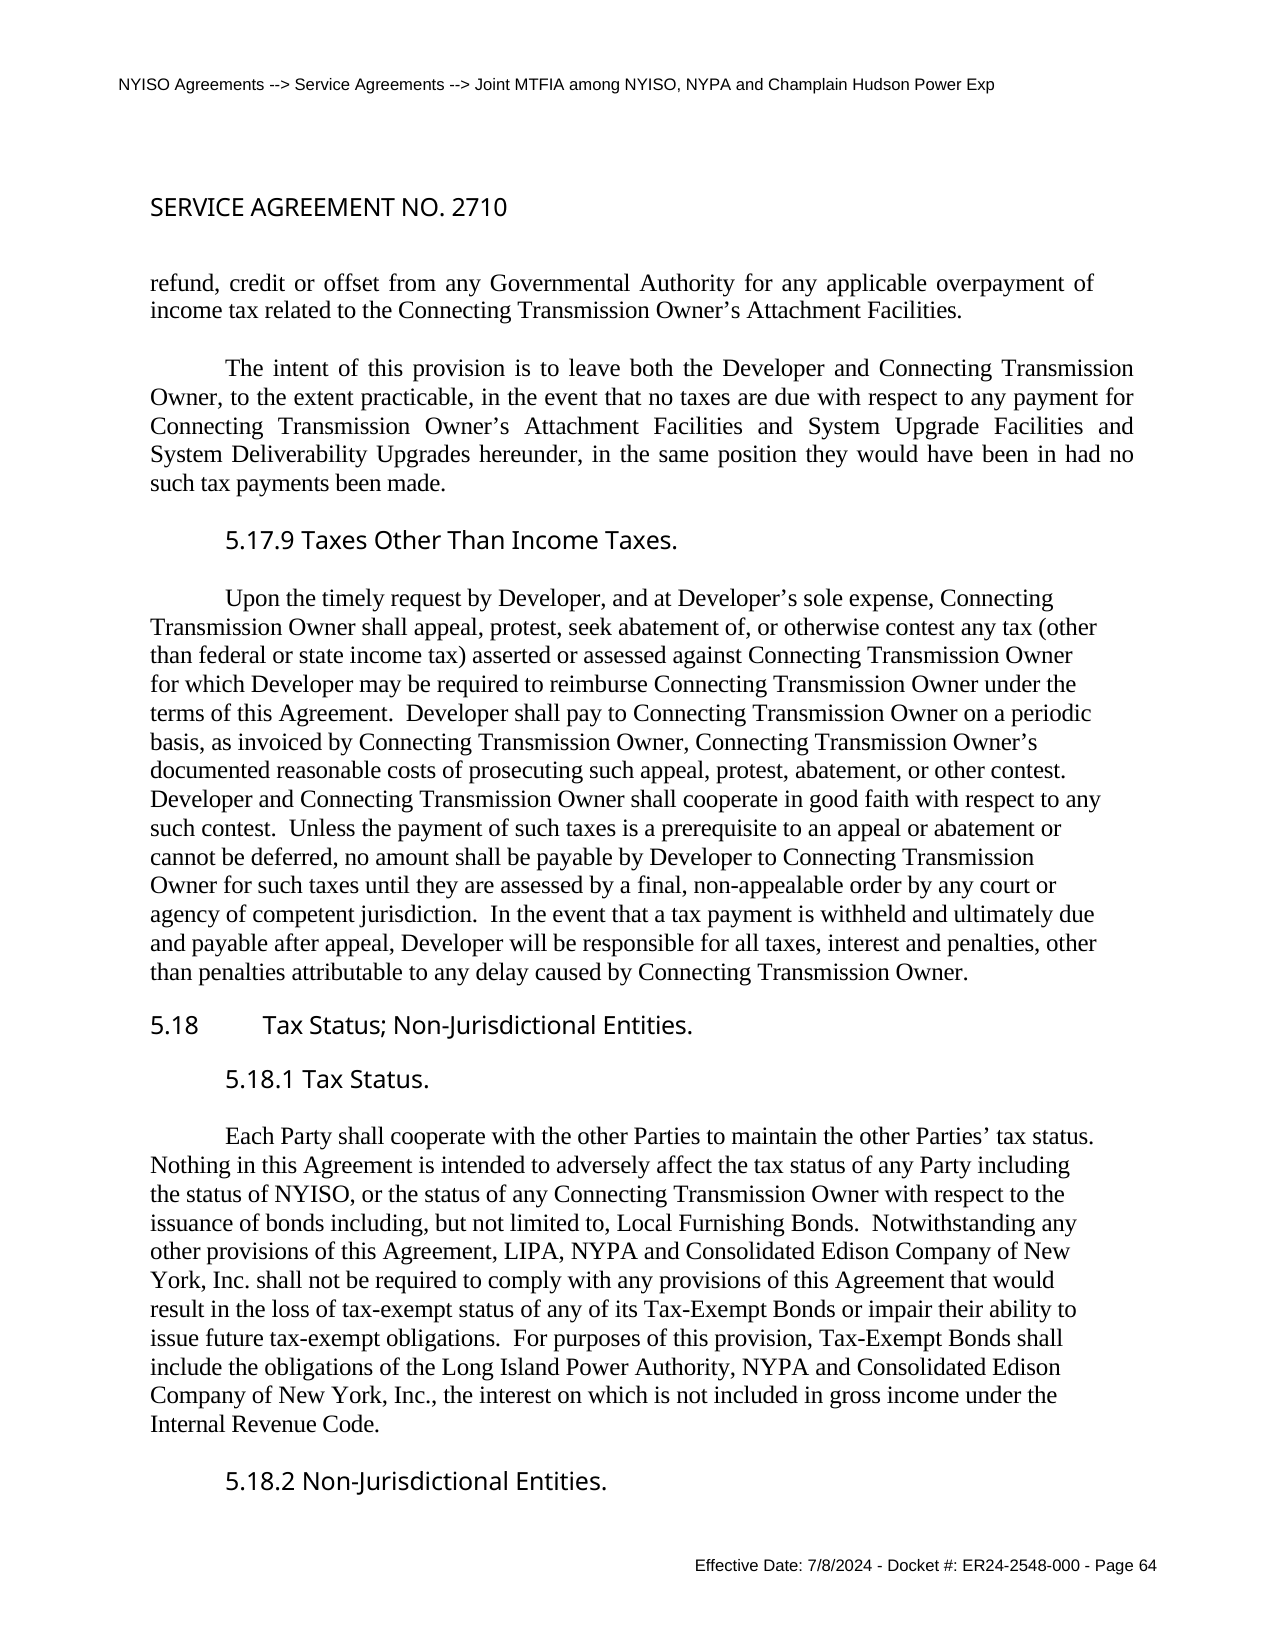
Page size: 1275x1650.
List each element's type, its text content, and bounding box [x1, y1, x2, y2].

text 5.17.9 Taxes Other Than Income Taxes. [225, 527, 1275, 556]
text 5.18 Tax Status; Non-Jurisdictional Entities. [150, 1012, 1275, 1041]
text Each Party shall cooperate with the other Parties to maintain the other Parties’ tax status. Nothing in this Agreement is intended to adversely affect the tax status of any Party including the status of NYISO, or the status of any Connecting Transmission Owner with respect to the issuance of bonds including, but not limited to, Local Furnishing Bonds. Notwithstanding any other provisions of this Agreement, LIPA, NYPA and Consolidated Edison Company of New York, Inc. shall not be required to comply with any provisions of this Agreement that would [150, 1122, 1133, 1294]
text refund, credit or offset from any Governmental Authority for any applicable overpayment of income tax related to the Connecting Transmission Owner’s Attachment Facilities. [150, 270, 1095, 324]
text SERVICE AGREEMENT NO. 2710 [150, 193, 1275, 222]
text Upon the timely request by Developer, and at Developer’s sole expense, Connecting [225, 583, 1275, 612]
text result in the loss of tax-exempt status of any of its Tax-Exempt Bonds or impair their ability to issue future tax-exempt obligations. For purposes of this provision, Tax-Exempt Bonds shall include the obligations of the Long Island Power Authority, NYPA and Consolidated Edison Company of New York, Inc., the interest on which is not included in gross income under the Internal Revenue Code. [150, 1295, 1117, 1438]
text 5.18.1 Tax Status. [225, 1066, 1275, 1094]
text The intent of this provision is to leave both the Developer and Connecting Transmission Owner, to the extent practicable, in the event that no taxes are due with respect to any payment for Connecting Transmission Owner’s Attachment Facilities and System Upgrade Facilities and System Deliverability Upgrades hereunder, in the same position they would have been in had no such tax payments been made. [150, 354, 1134, 497]
text 5.18.2 Non-Jurisdictional Entities. [225, 1468, 1275, 1496]
text Transmission Owner shall appeal, protest, seek abatement of, or otherwise contest any tax (other than federal or state income tax) asserted or assessed against Connecting Transmission Owner for which Developer may be required to reimburse Connecting Transmission Owner under the terms of this Agreement. Developer shall pay to Connecting Transmission Owner on a periodic basis, as invoiced by Connecting Transmission Owner, Connecting Transmission Owner’s documented reasonable costs of prosecuting such appeal, protest, abatement, or other contest. Developer and Connecting Transmission Owner shall cooperate in good faith with respect to any such contest. Unless the payment of such taxes is a prerequisite to an appeal or abatement or cannot be deferred, no amount shall be payable by Developer to Connecting Transmission Owner for such taxes until they are assessed by a final, non-appealable order by any court or agency of competent jurisdiction. In the event that a tax payment is withheld and ultimately due and payable after appeal, Developer will be responsible for all taxes, interest and penalties, other than penalties attributable to any delay caused by Connecting Transmission Owner. [150, 612, 1140, 986]
